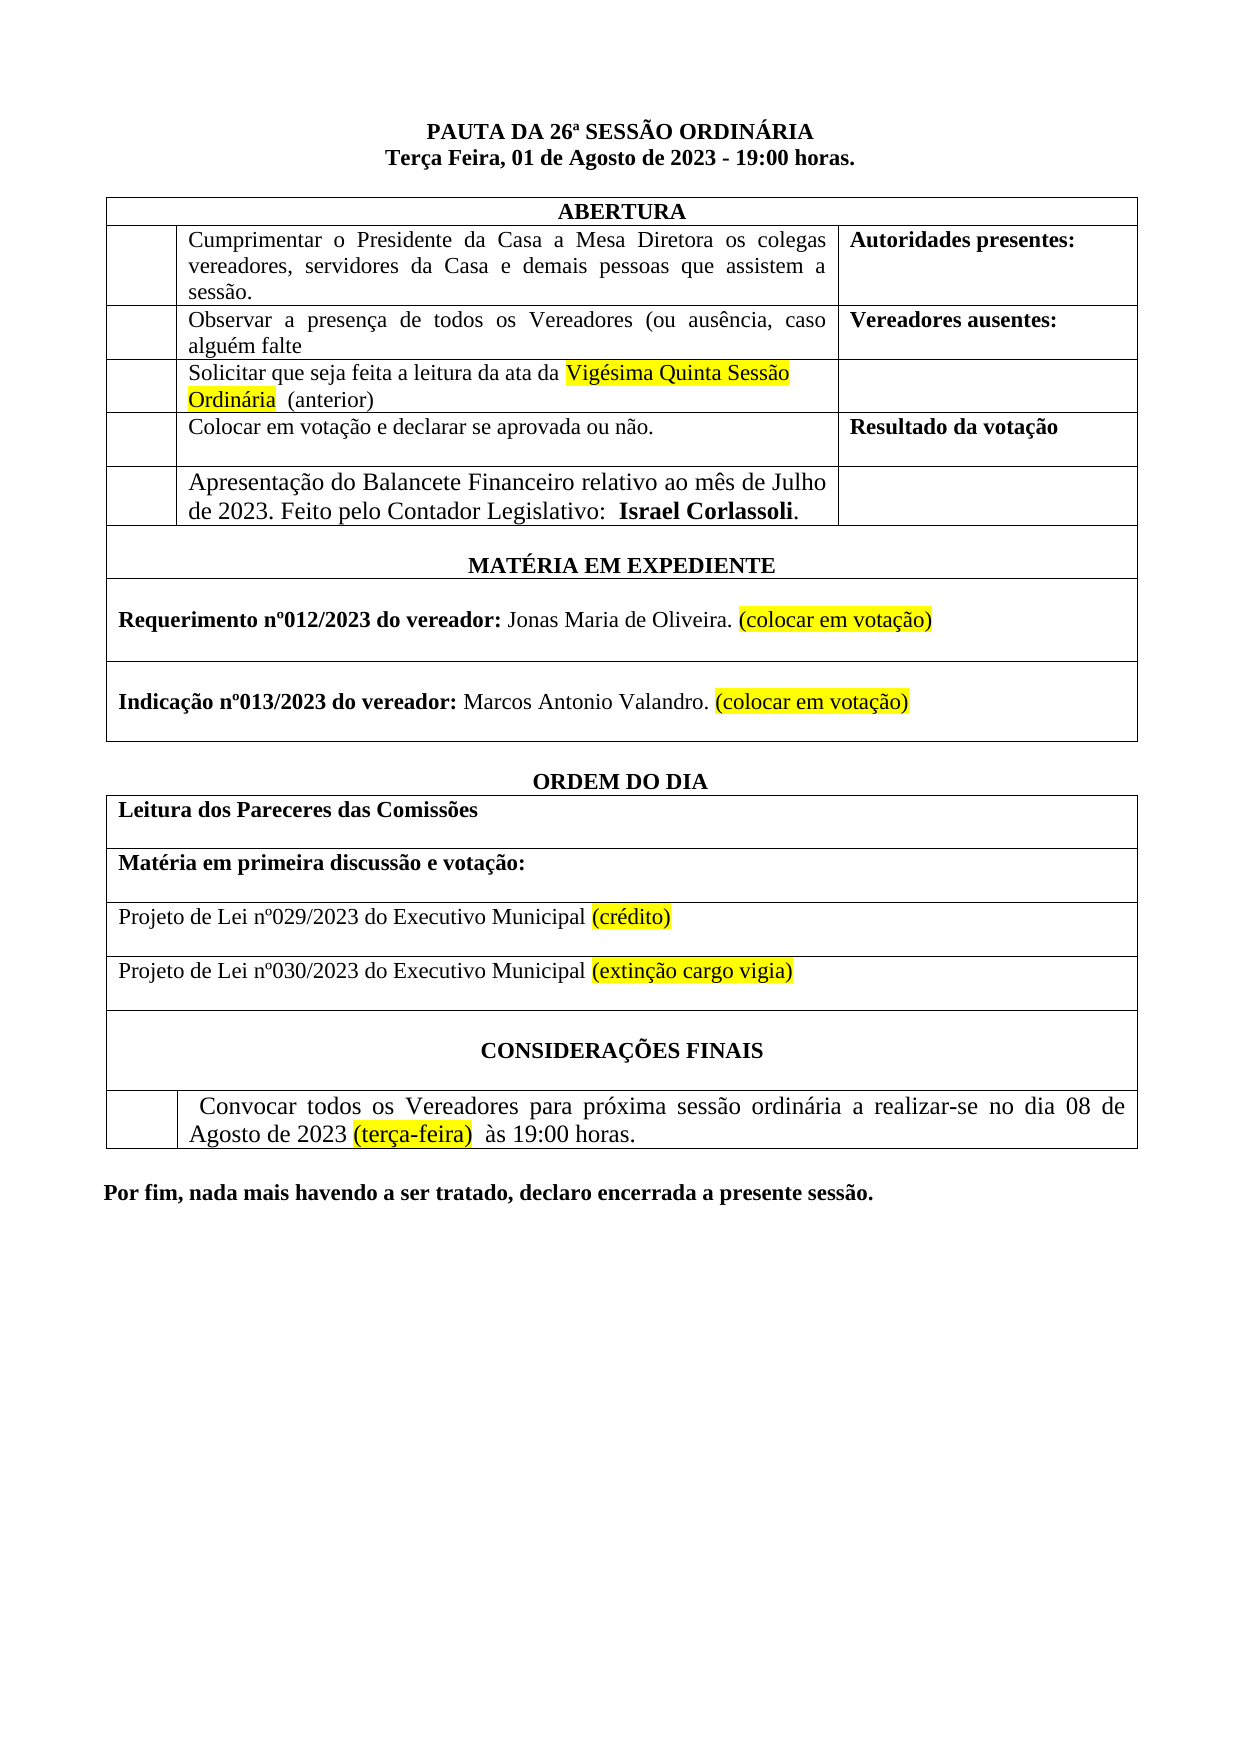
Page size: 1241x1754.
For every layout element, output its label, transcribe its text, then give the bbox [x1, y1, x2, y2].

table_cell [107, 467, 176, 524]
text PAUTA DA 26ª SESSÃO ORDINÁRIA [118, 118, 1122, 144]
text ORDEM DO DIA [118, 768, 1122, 794]
table_cell MATÉRIA EM EXPEDIENTE [107, 526, 1137, 578]
table_cell Indicação nº013/2023 do vereador: Marcos Antonio Valandro. (colocar em votação) [107, 662, 1137, 741]
table_cell [839, 467, 1137, 524]
table_header ABERTURA [107, 198, 1137, 224]
table_cell Convocar todos os Vereadores para próxima sessão ordinária a realizar-se no dia 08 de Agosto de 2023 (terça-feira) às 19:00 horas. [178, 1091, 1137, 1148]
text Por fim, nada mais havendo a ser tratado, declaro encerrada a presente sessão. [103, 1179, 1122, 1206]
table_cell [107, 226, 176, 305]
table_cell Colocar em votação e declarar se aprovada ou não. [177, 413, 838, 466]
table_cell [839, 360, 1137, 412]
table_cell Observar a presença de todos os Vereadores (ou ausência, caso alguém falte [177, 306, 838, 358]
table_cell Matéria em primeira discussão e votação: [107, 849, 1137, 902]
text Terça Feira, 01 de Agosto de 2023 - 19:00 horas. [118, 144, 1122, 171]
table_cell CONSIDERAÇÕES FINAIS [107, 1011, 1137, 1090]
table_cell Requerimento nº012/2023 do vereador: Jonas Maria de Oliveira. (colocar em votação) [107, 579, 1137, 661]
table_cell Projeto de Lei nº029/2023 do Executivo Municipal (crédito) [107, 903, 1137, 956]
table_cell Autoridades presentes: [839, 226, 1137, 305]
table_cell Solicitar que seja feita a leitura da ata da Vigésima Quinta Sessão Ordinária (anterior) [177, 360, 838, 412]
table_cell Cumprimentar o Presidente da Casa a Mesa Diretora os colegas vereadores, servidores da Casa e demais pessoas que assistem a sessão. [177, 226, 838, 305]
table_cell Projeto de Lei nº030/2023 do Executivo Municipal (extinção cargo vigia) [107, 957, 1137, 1009]
table_header Leitura dos Pareceres das Comissões [107, 796, 1137, 848]
table_cell Apresentação do Balancete Financeiro relativo ao mês de Julho de 2023. Feito pelo Contador Legislativo: Israel Corlassoli. [177, 467, 838, 524]
table_cell [107, 360, 176, 412]
table_cell [107, 306, 176, 358]
table_cell Resultado da votação [839, 413, 1137, 466]
table_cell [107, 413, 176, 466]
table_cell [107, 1091, 177, 1148]
table_cell Vereadores ausentes: [839, 306, 1137, 358]
